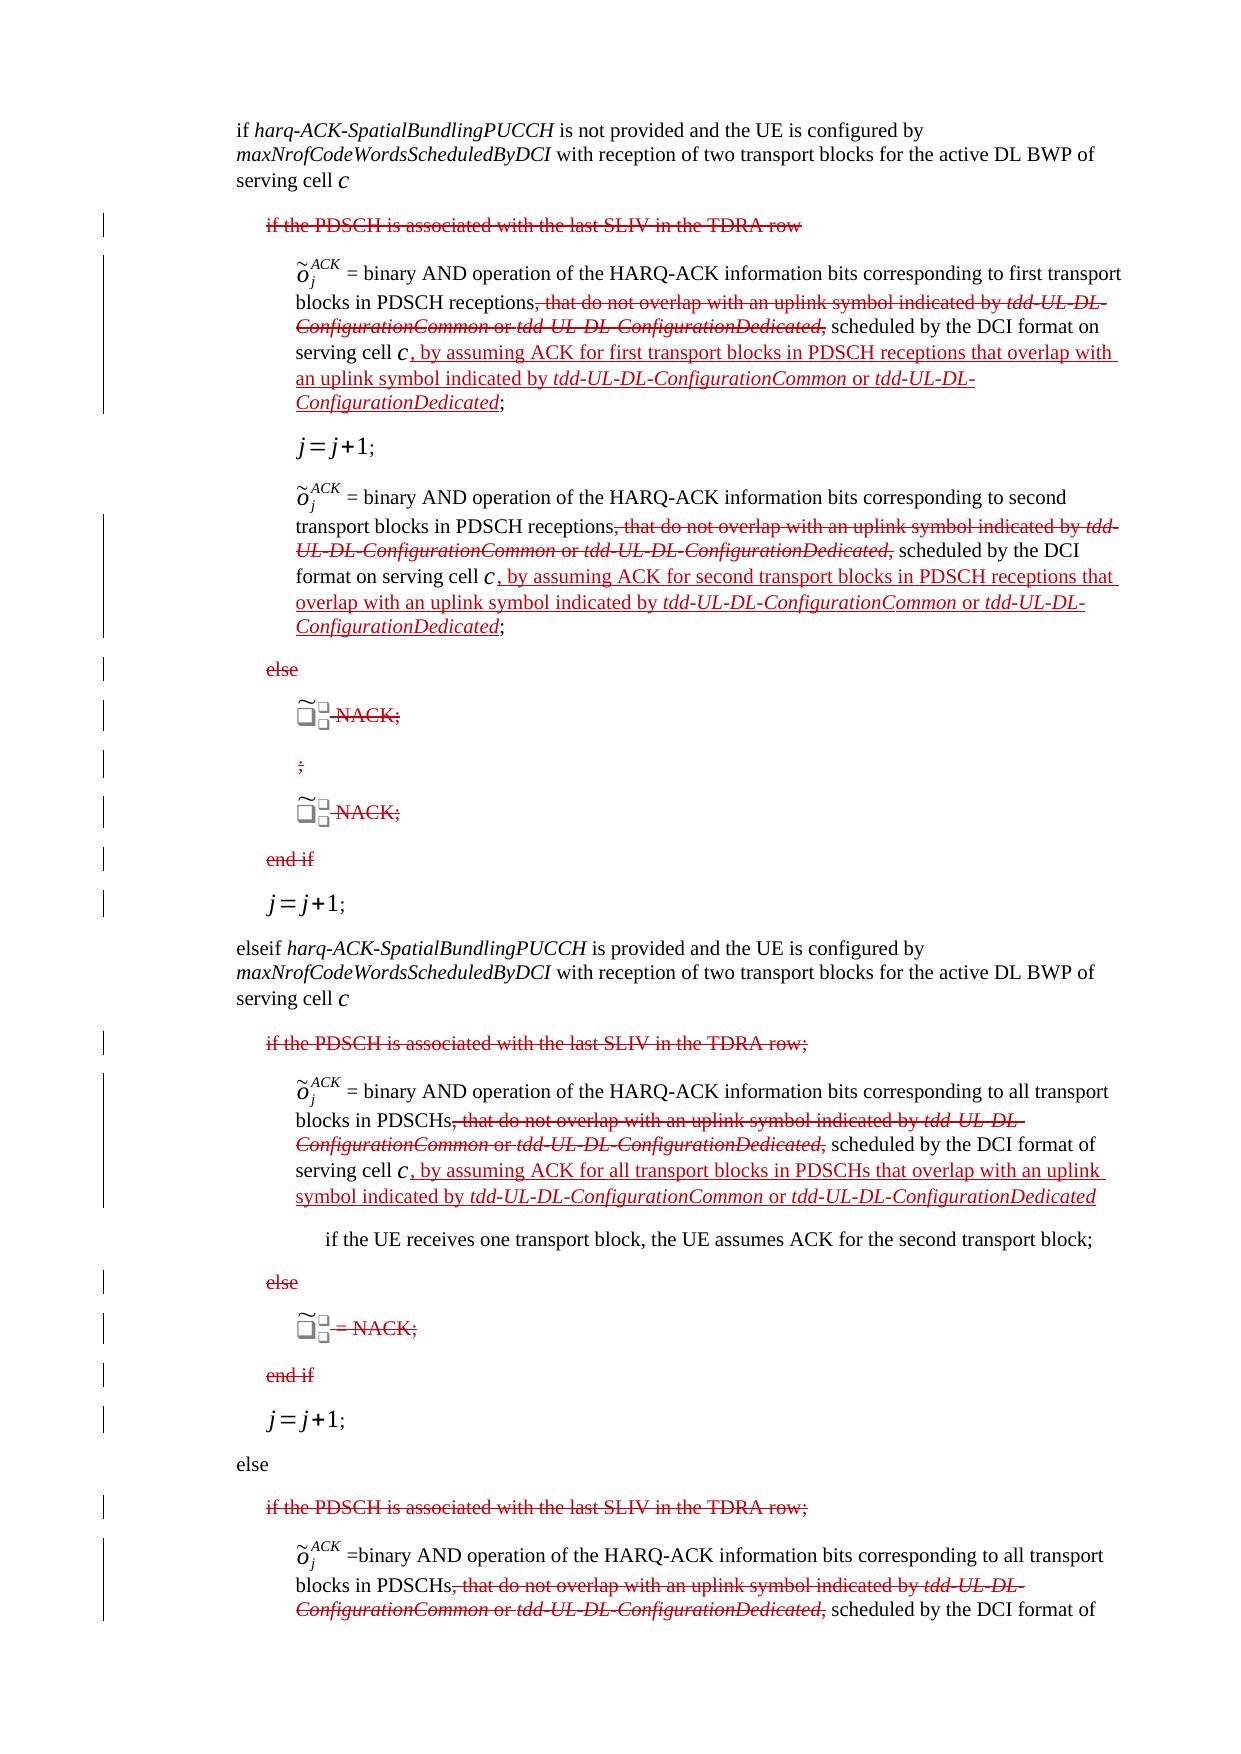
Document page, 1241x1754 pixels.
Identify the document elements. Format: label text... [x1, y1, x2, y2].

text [295, 1538, 1122, 1621]
text ; [295, 433, 1122, 461]
text ; [266, 1406, 1122, 1433]
text = binary AND operation of the HARQ-ACK information bits corresponding to first transport blocks in PDSCH receptions scheduled by the DCI format on serving cell ; [295, 255, 1122, 414]
text else [236, 1452, 1122, 1476]
text = binary AND operation of the HARQ-ACK information bits corresponding to second transport blocks in PDSCH receptions scheduled by the DCI format on serving cell ; [295, 479, 1122, 638]
text if the UE receives one transport block, the UE assumes ACK for the second transport block; [325, 1227, 1122, 1251]
text = binary AND operation of the HARQ-ACK information bits corresponding to all transport blocks in PDSCHs scheduled by the DCI format of serving cell [295, 1073, 1122, 1208]
text if harq-ACK-SpatialBundlingPUCCH is not provided and the UE is configured by maxNrofCodeWordsScheduledByDCI with reception of two transport blocks for the active DL BWP of serving cell [236, 118, 1122, 194]
text ; [266, 890, 1122, 917]
text elseif harq-ACK-SpatialBundlingPUCCH is provided and the UE is configured by maxNrofCodeWordsScheduledByDCI with reception of two transport blocks for the active DL BWP of serving cell [236, 936, 1122, 1012]
